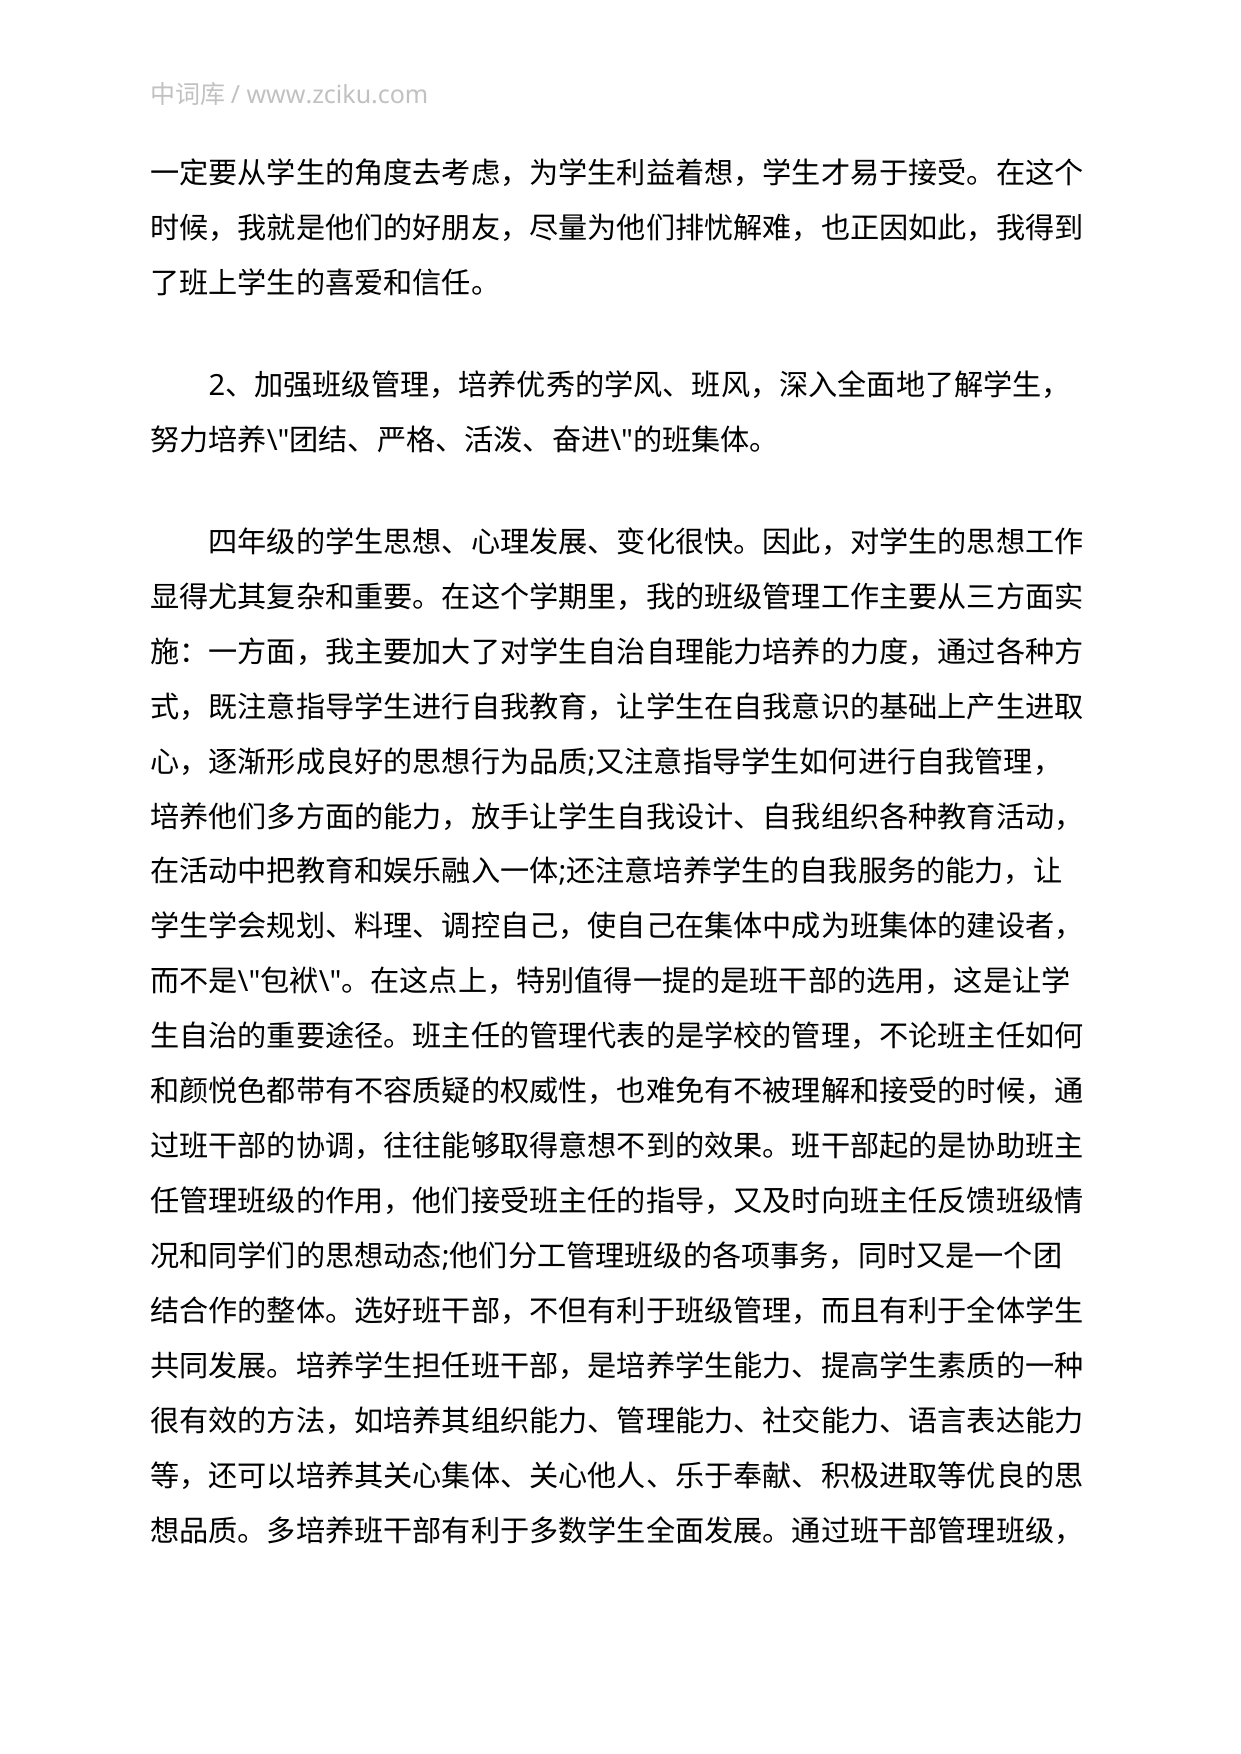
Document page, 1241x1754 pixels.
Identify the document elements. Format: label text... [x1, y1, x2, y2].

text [150, 150, 1090, 302]
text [150, 518, 1090, 1549]
text 2、加强班级管理，培养优秀的学风、班风，深入全面地了解学生，努力培养\"团结、严格、活泼、奋进\"的班集体。 [150, 362, 1090, 459]
